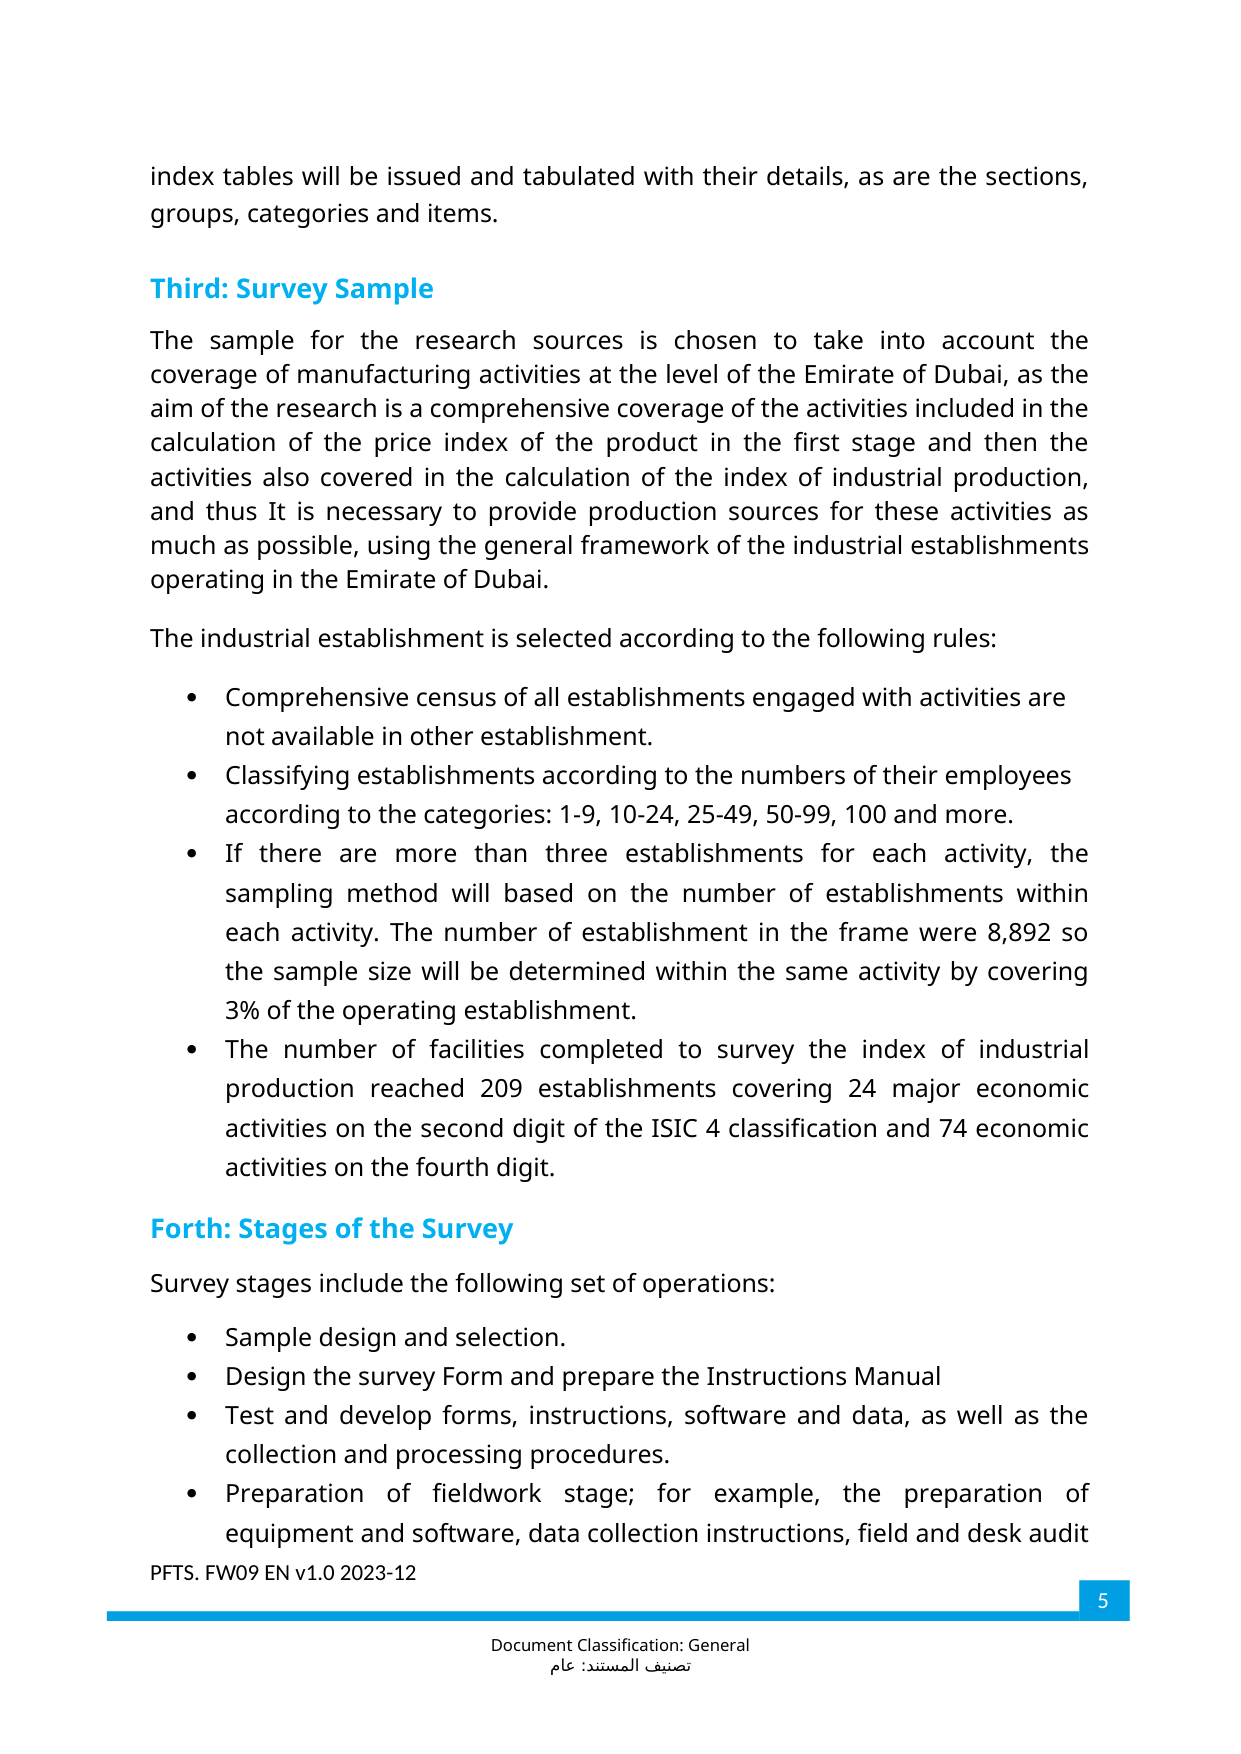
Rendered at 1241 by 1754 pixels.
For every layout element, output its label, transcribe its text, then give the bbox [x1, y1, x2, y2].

text Survey stages include the following set of operations: [150, 1266, 1090, 1300]
list Comprehensive census of all establishments engaged with activities are not available in other establishment. [187, 679, 1090, 753]
list Sample design and selection. [187, 1319, 1090, 1353]
list Test and develop forms, instructions, software and data, as well as the collection and processing procedures. [187, 1398, 1090, 1471]
list Classifying establishments according to the numbers of their employees according to the categories: 1-9, 10-24, 25-49, 50-99, 100 and more. [187, 758, 1090, 831]
text The industrial establishment is selected according to the following rules: [150, 620, 1090, 654]
list Design the survey Form and prepare the Instructions Manual [187, 1358, 1090, 1393]
text Forth: Stages of the Survey [150, 1209, 1090, 1246]
text Third: Survey Sample [150, 269, 1090, 306]
text The sample for the research sources is chosen to take into account the coverage of manufacturing activities at the level of the Emirate of Dubai, as the aim of the research is a comprehensive coverage of the activities included in the calculation of the price index of the product in the first stage and then the activities also covered in the calculation of the index of industrial production, and thus It is necessary to provide production sources for these activities as much as possible, using the general framework of the industrial establishments operating in the Emirate of Dubai. [150, 323, 1090, 595]
list The number of facilities completed to survey the index of industrial production reached 209 establishments covering 24 major economic activities on the second digit of the ISIC 4 classification and 74 economic activities on the fourth digit. [187, 1032, 1090, 1183]
list If there are more than three establishments for each activity, the sampling method will based on the number of establishments within each activity. The number of establishment in the frame were 8,892 so the sample size will be determined within the same activity by covering 3% of the operating establishment. [187, 836, 1090, 1027]
picture [106, 1576, 1131, 1625]
